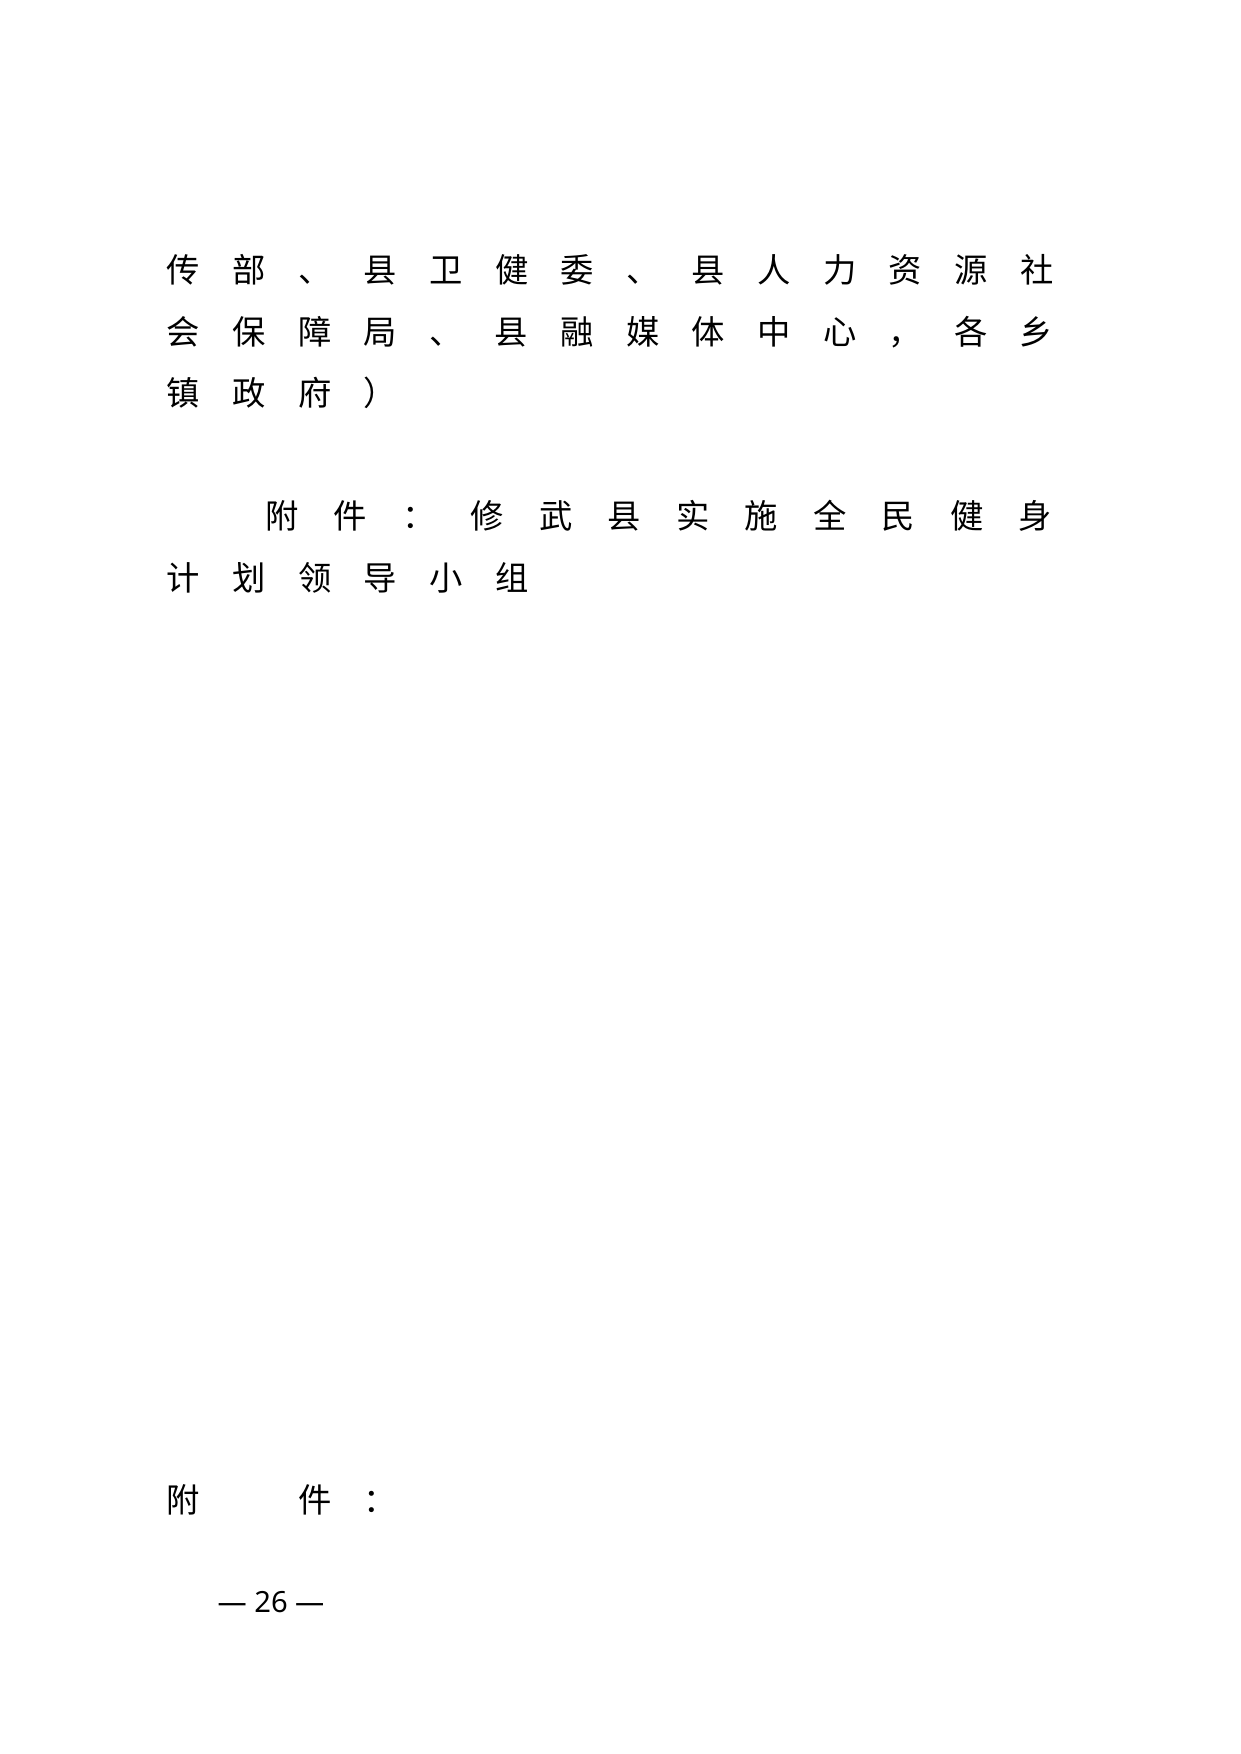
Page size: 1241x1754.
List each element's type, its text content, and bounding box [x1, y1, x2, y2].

text 附 件： [167, 1467, 1085, 1528]
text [167, 238, 1085, 422]
text 附件：修武县实施全民健身计划领导小组 [167, 483, 1085, 606]
